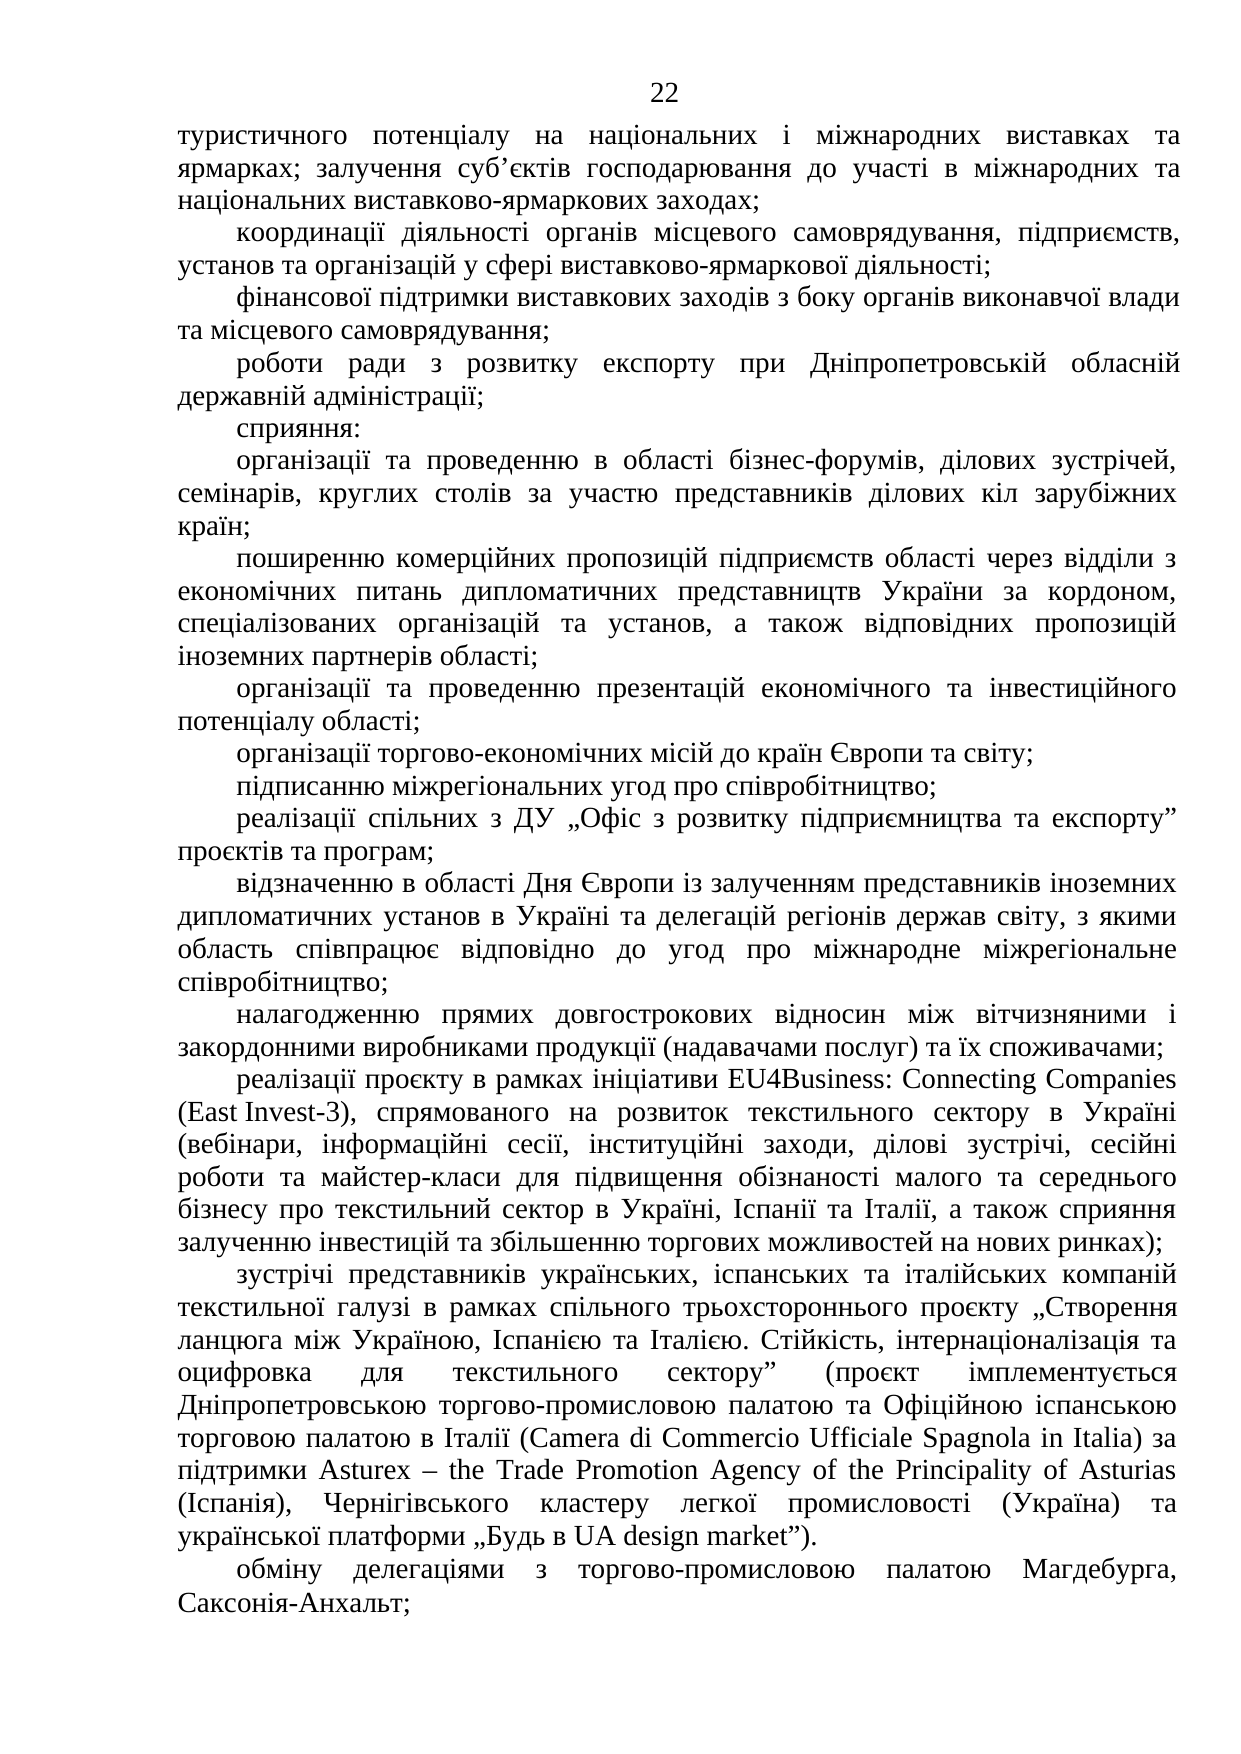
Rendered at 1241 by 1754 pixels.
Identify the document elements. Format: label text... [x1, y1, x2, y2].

text сприяння: [177, 408, 1178, 441]
text роботи ради з розвитку експорту при Дніпропетровській обласній державній адміністрації; [177, 344, 1181, 408]
text організації та проведенню в області бізнес-форумів, ділових зустрічей, семінарів, круглих столів за участю представників ділових кіл зарубіжних країн; [177, 441, 1178, 537]
text поширенню комерційних пропозицій підприємств області через відділи з економічних питань дипломатичних представництв України за кордоном, спеціалізованих організацій та установ, а також відповідних пропозицій іноземних партнерів області; [177, 537, 1178, 666]
text організації торгово-економічних місій до країн Європи та світу; [177, 731, 1178, 763]
text фінансової підтримки виставкових заходів з боку органів виконавчої влади та місцевого самоврядування; [177, 279, 1181, 344]
text реалізації проєкту в рамках ініціативи EU4Business: Connecting Companies (East Invest-3), спрямованого на розвиток текстильного сектору в Україні (вебінари, інформаційні сесії, інституційні заходи, ділові зустрічі, сесійні роботи та майстер-класи для підвищення обізнаності малого та середнього бізнесу про текстильний сектор в Україні, Іспанії та Італії, а також сприяння залученню інвестицій та збільшенню торгових можливостей на нових ринках); [177, 1053, 1178, 1247]
text координації діяльності органів місцевого самоврядування, підприємств, установ та організацій у сфері виставково-ярмаркової діяльності; [177, 215, 1181, 279]
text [177, 118, 1181, 215]
text відзначенню в області Дня Європи із залученням представників іноземних дипломатичних установ в Україні та делегацій регіонів держав світу, з якими область співпрацює відповідно до угод про міжнародне міжрегіональне співробітництво; [177, 860, 1178, 989]
text обміну делегаціями з торгово-промисловою палатою Магдебурга, Саксонія-Анхальт; [177, 1537, 1178, 1604]
text організації та проведенню презентацій економічного та інвестиційного потенціалу області; [177, 666, 1178, 731]
text реалізації спільних з ДУ „Офіс з розвитку підприємництва та експорту” проєктів та програм; [177, 795, 1178, 860]
text налагодженню прямих довгострокових відносин між вітчизняними і закордонними виробниками продукції (надавачами послуг) та їх споживачами; [177, 989, 1178, 1053]
text підписанню міжрегіональних угод про співробітництво; [177, 763, 1178, 795]
text зустрічі представників українських, іспанських та італійських компаній текстильної галузі в рамках спільного трьохстороннього проєкту „Створення ланцюга між Україною, Іспанією та Італією. Стійкість, інтернаціоналізація та оцифровка для текстильного сектору” (проєкт імплементується Дніпропетровською торгово-промисловою палатою та Офіційною іспанською торговою палатою в Італії (Camera di Commercio Ufficiale Spagnola in Italia) за підтримки Asturex – the Trade Promotion Agency of the Principality of Asturias (Іспанія), Чернігівського кластеру легкої промисловості (Україна) та української платформи „Будь в UА design market”). [177, 1247, 1178, 1537]
